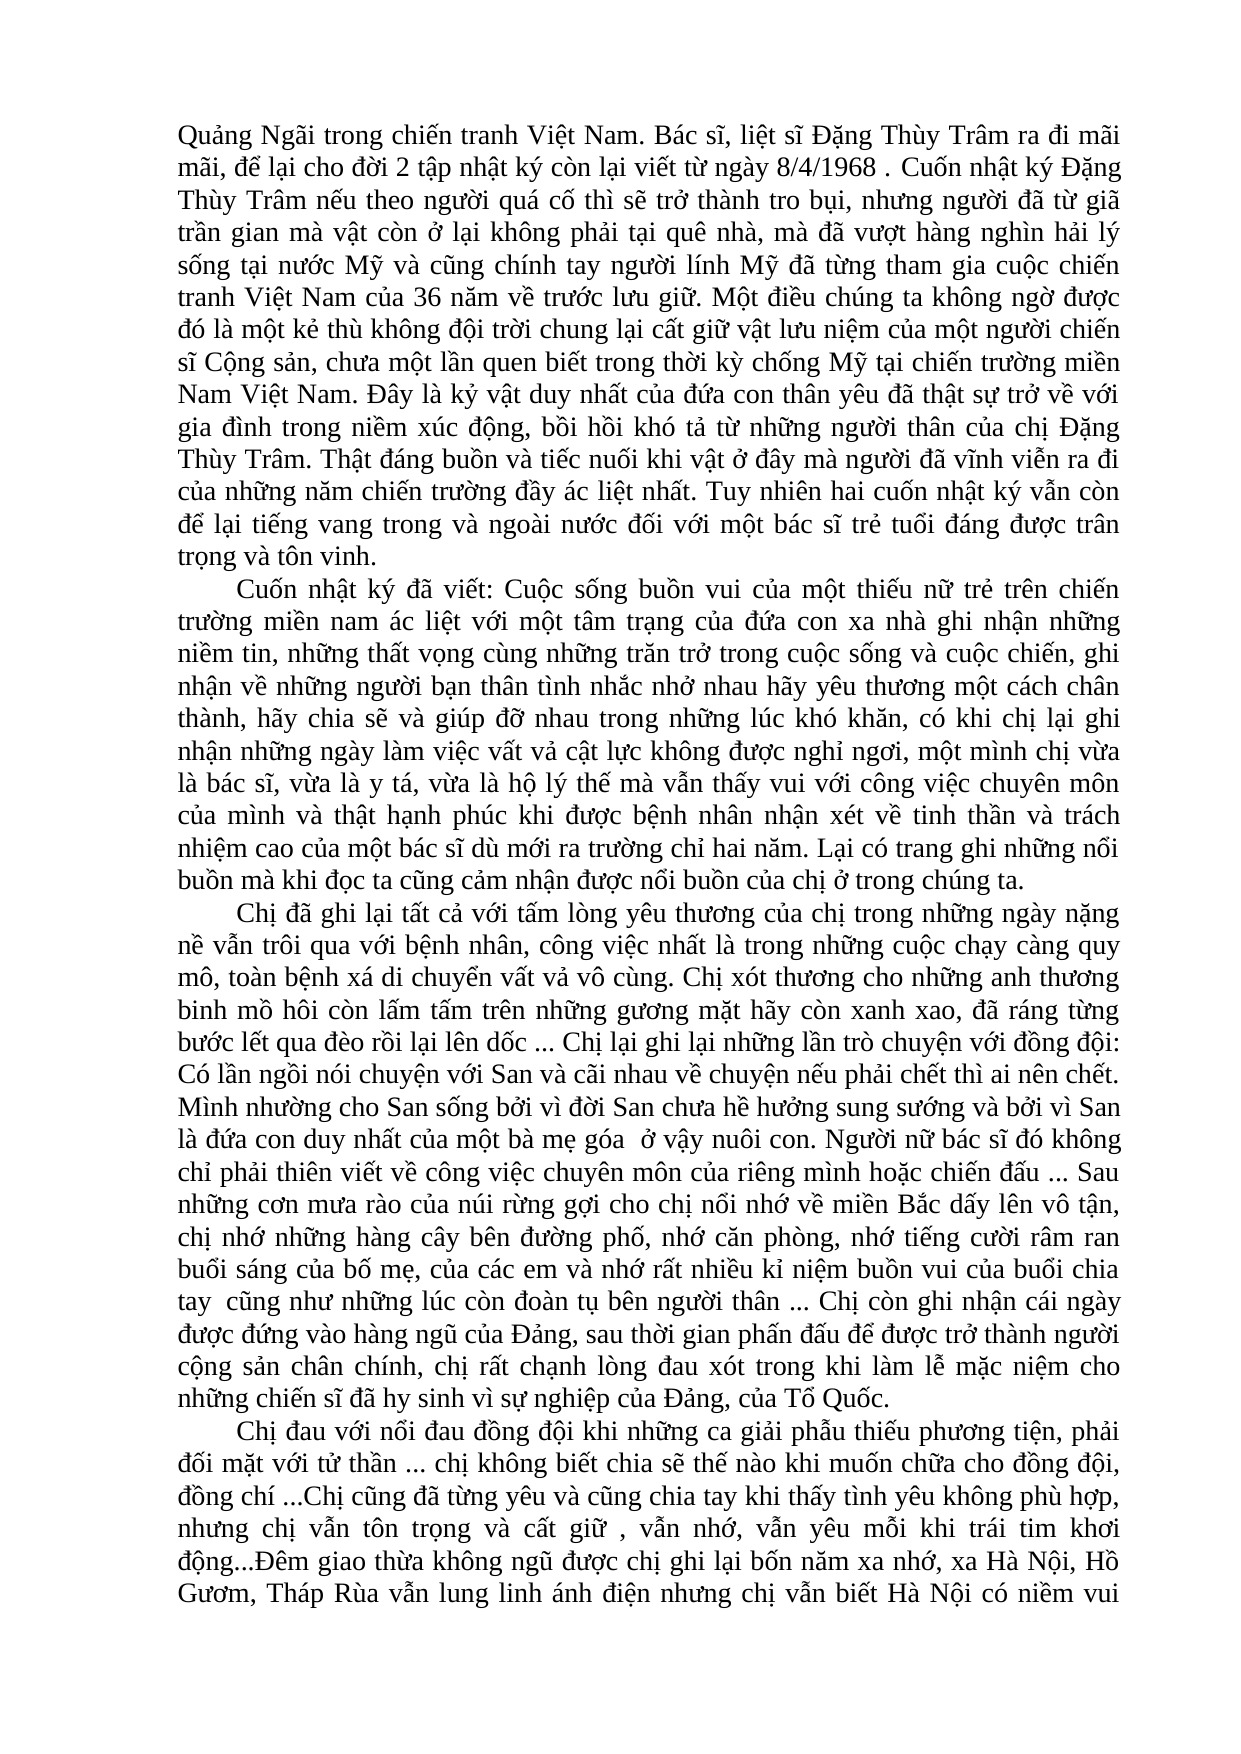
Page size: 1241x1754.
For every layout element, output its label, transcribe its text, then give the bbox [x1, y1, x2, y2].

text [177, 118, 1122, 572]
text Chị đã ghi lại tất cả với tấm lòng yêu thương của chị trong những ngày nặng nề vẫn trôi qua với bệnh nhân, công việc nhất là trong những cuộc chạy càng quy mô, toàn bệnh xá di chuyển vất vả vô cùng. Chị xót thương cho những anh thương binh mồ hôi còn lấm tấm trên những gương mặt hãy còn xanh xao, đã ráng từng bước lết qua đèo rồi lại lên dốc ... Chị lại ghi lại những lần trò chuyện với đồng đội: Có lần ngồi nói chuyện với San và cãi nhau về chuyện nếu phải chết thì ai nên chết. Mình nhường cho San sống bởi vì đời San chưa hề hưởng sung sướng và bởi vì San là đứa con duy nhất của một bà mẹ góa ở vậy nuôi con. Người nữ bác sĩ đó không chỉ phải thiên viết về công việc chuyên môn của riêng mình hoặc chiến đấu ... Sau những cơn mưa rào của núi rừng gợi cho chị nổi nhớ về miền Bắc dấy lên vô tận, chị nhớ những hàng cây bên đường phố, nhớ căn phòng, nhớ tiếng cười râm ran buổi sáng của bố mẹ, của các em và nhớ rất nhiều kỉ niệm buồn vui của buổi chia tay cũng như những lúc còn đoàn tụ bên người thân ... Chị còn ghi nhận cái ngày được đứng vào hàng ngũ của Đảng, sau thời gian phấn đấu để được trở thành người cộng sản chân chính, chị rất chạnh lòng đau xót trong khi làm lễ mặc niệm cho những chiến sĩ đã hy sinh vì sự nghiệp của Đảng, của Tổ Quốc. [177, 896, 1122, 1414]
text Cuốn nhật ký đã viết: Cuộc sống buồn vui của một thiếu nữ trẻ trên chiến trường miền nam ác liệt với một tâm trạng của đứa con xa nhà ghi nhận những niềm tin, những thất vọng cùng những trăn trở trong cuộc sống và cuộc chiến, ghi nhận về những người bạn thân tình nhắc nhở nhau hãy yêu thương một cách chân thành, hãy chia sẽ và giúp đỡ nhau trong những lúc khó khăn, có khi chị lại ghi nhận những ngày làm việc vất vả cật lực không được nghỉ ngơi, một mình chị vừa là bác sĩ, vừa là y tá, vừa là hộ lý thế mà vẫn thấy vui với công việc chuyên môn của mình và thật hạnh phúc khi được bệnh nhân nhận xét về tinh thần và trách nhiệm cao của một bác sĩ dù mới ra trường chỉ hai năm. Lại có trang ghi những nổi buồn mà khi đọc ta cũng cảm nhận được nổi buồn của chị ở trong chúng ta. [177, 572, 1122, 896]
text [177, 1414, 1122, 1608]
